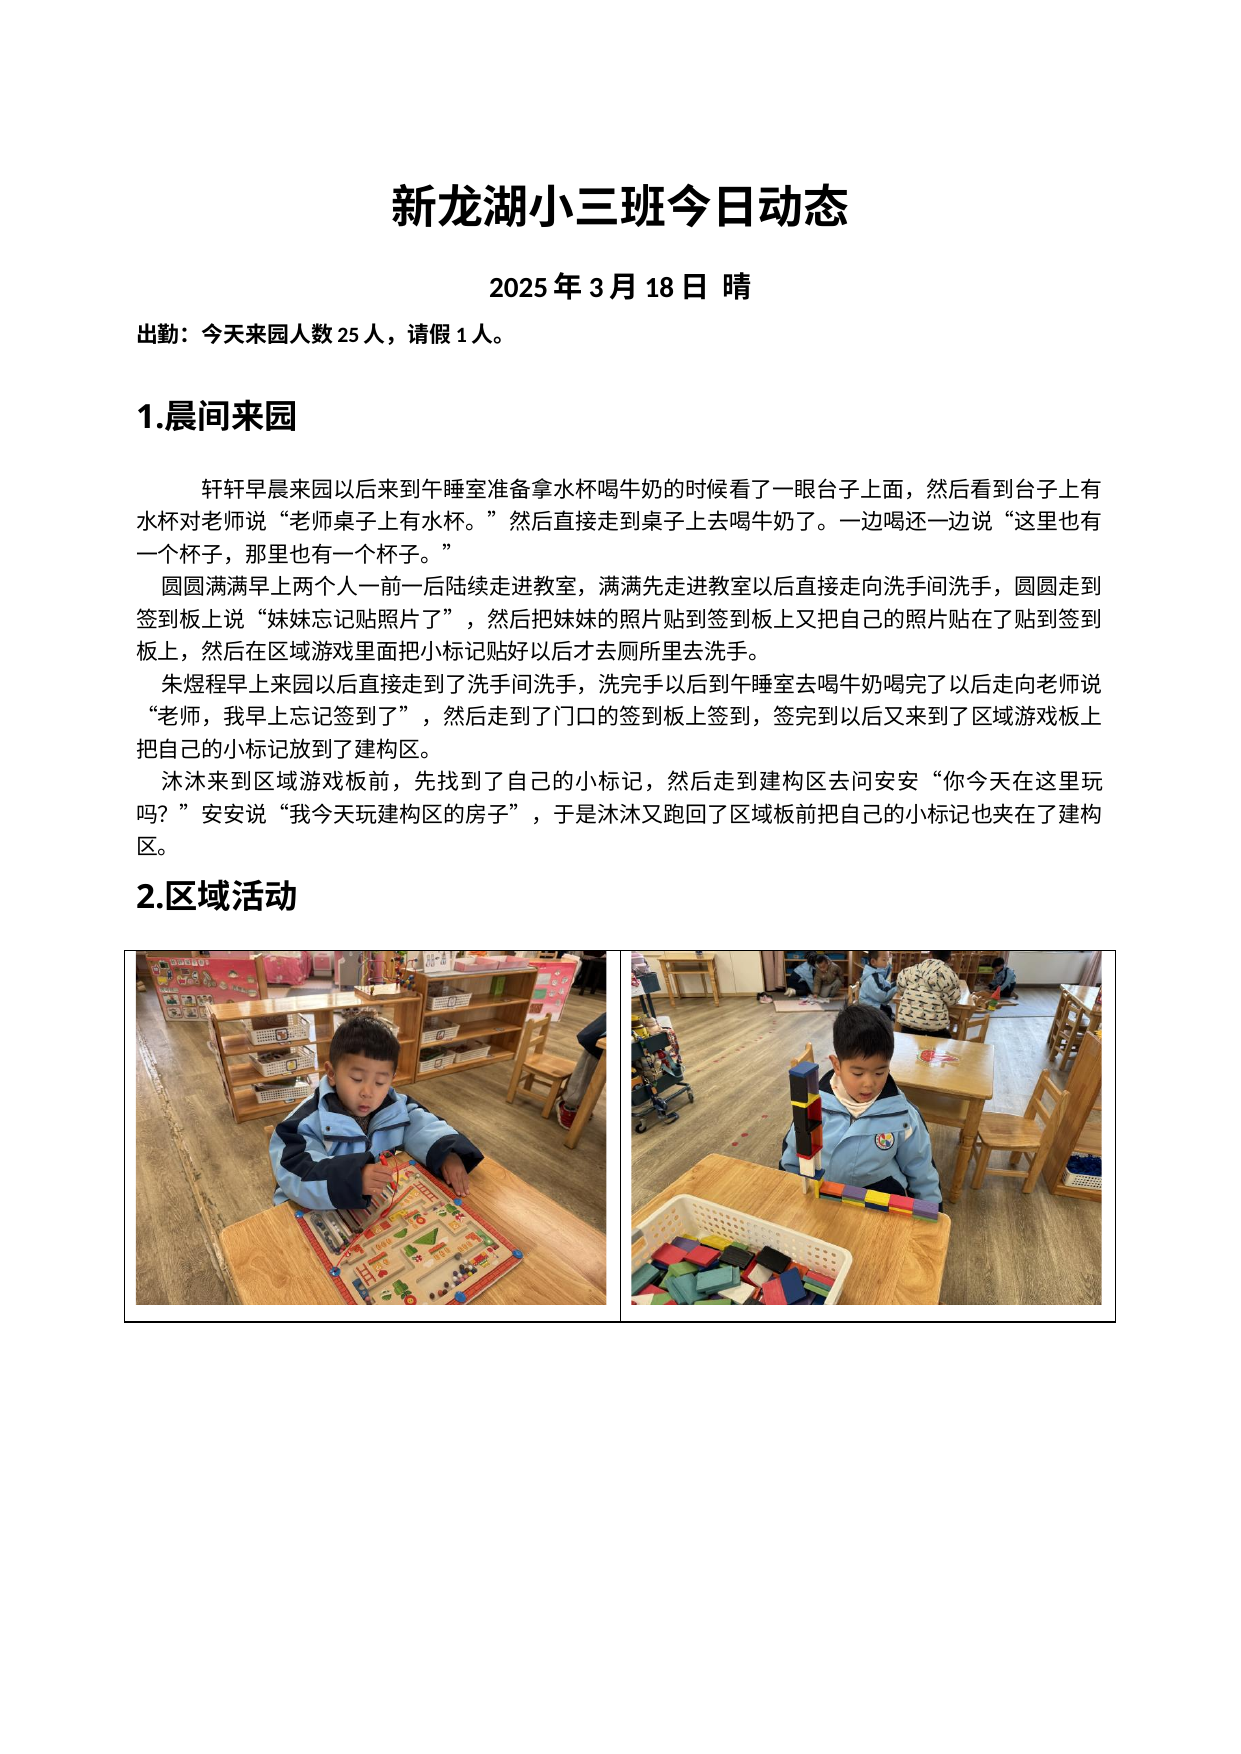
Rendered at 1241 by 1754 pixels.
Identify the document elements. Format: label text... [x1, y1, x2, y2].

text 轩轩早晨来园以后来到午睡室准备拿水杯喝牛奶的时候看了一眼台子上面，然后看到台子上有水杯对老师说“老师桌子上有水杯。”然后直接走到桌子上去喝牛奶了。一边喝还一边说“这里也有一个杯子，那里也有一个杯子。” 圆圆满满早上两个人一前一后陆续走进教室，满满先走进教室以后直接走向洗手间洗手，圆圆走到签到板上说“妹妹忘记贴照片了”，然后把妹妹的照片贴到签到板上又把自己的照片贴在了贴到签到板上，然后在区域游戏里面把小标记贴好以后才去厕所里去洗手。 朱煜程早上来园以后直接走到了洗手间洗手，洗完手以后到午睡室去喝牛奶喝完了以后走向老师说“老师，我早上忘记签到了”，然后走到了门口的签到板上签到，签完到以后又来到了区域游戏板上把自己的小标记放到了建构区。 沐沐来到区域游戏板前，先找到了自己的小标记，然后走到建构区去问安安“你今天在这里玩吗？”安安说“我今天玩建构区的房子”，于是沐沐又跑回了区域板前把自己的小标记也夹在了建构区。 [136, 471, 1104, 861]
picture [631, 951, 1102, 1305]
text 出勤：今天来园人数25人，请假1人。 [136, 317, 1104, 349]
text 2025年3月18日 晴 [136, 252, 1104, 317]
text 新龙湖小三班今日动态 [136, 154, 1104, 252]
list 2.区域活动 [136, 861, 1104, 926]
list 1.晨间来园 [136, 382, 1104, 447]
table_header [125, 951, 620, 1321]
picture [135, 951, 607, 1305]
table_header [621, 951, 1115, 1321]
